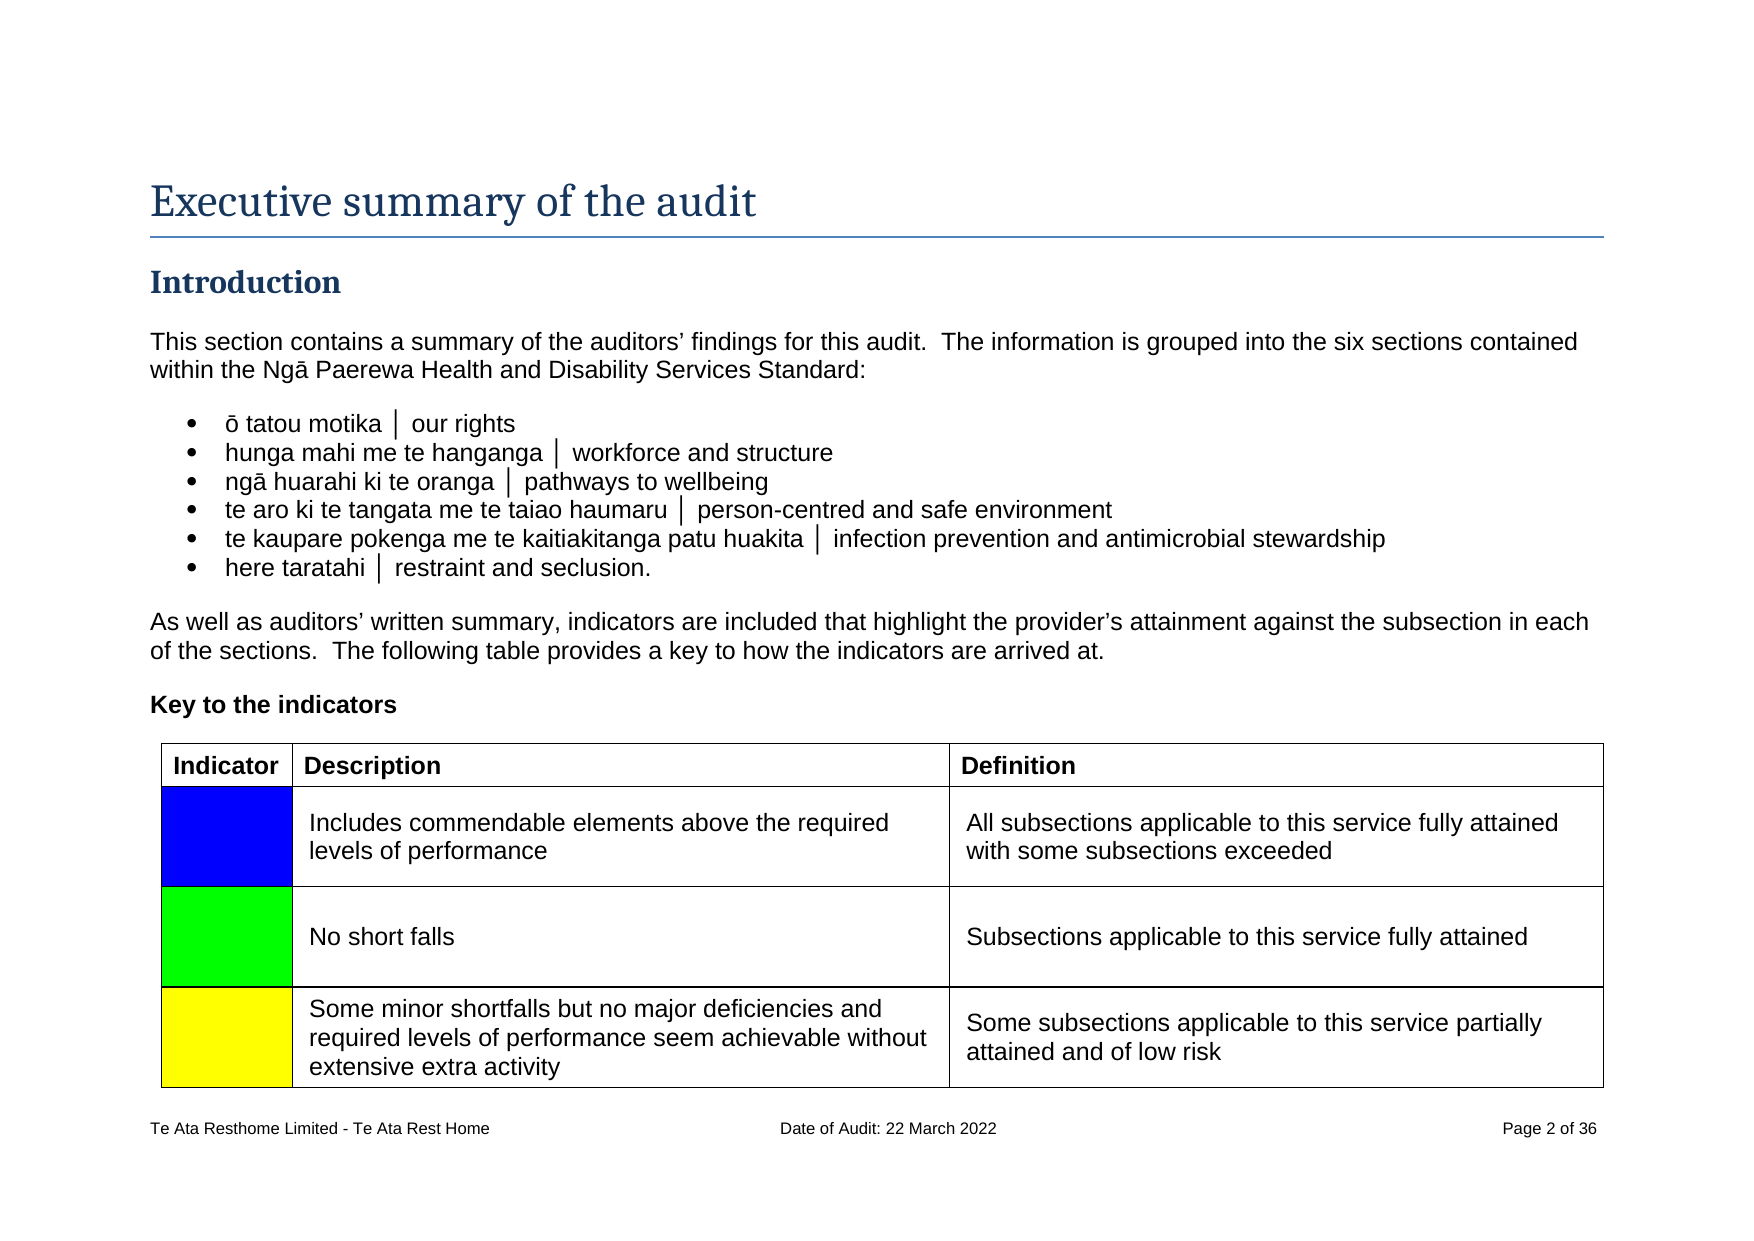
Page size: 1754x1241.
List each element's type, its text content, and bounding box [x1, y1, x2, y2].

table_header Definition [950, 744, 1603, 786]
list te aro ki te tangata me te taiao haumaru │ person-centred and safe environment [682, 496, 1604, 524]
subtitle Executive summary of the audit [150, 175, 1604, 236]
list hunga mahi me te hanganga │ workforce and structure [557, 438, 1604, 467]
list ō tatou motika │ our rights [397, 409, 1604, 438]
subtitle Introduction [150, 263, 1604, 301]
list hunga mahi me te hanganga │ workforce and structure [187, 438, 555, 467]
table_cell All subsections applicable to this service fully attained with some subsections exceeded [950, 787, 1603, 886]
list ō tatou motika │ our rights [187, 409, 395, 438]
table_cell Some minor shortfalls but no major deficiencies and required levels of performance seem achievable without extensive extra activity [293, 988, 949, 1087]
list te kaupare pokenga me te kaitiakitanga patu huakita │ infection prevention and antimicrobial stewardship [818, 524, 1604, 553]
table_cell Subsections applicable to this service fully attained [950, 887, 1603, 986]
list te kaupare pokenga me te kaitiakitanga patu huakita │ infection prevention and antimicrobial stewardship [187, 524, 816, 553]
table_cell Some subsections applicable to this service partially attained and of low risk [950, 988, 1603, 1087]
list te aro ki te tangata me te taiao haumaru │ person-centred and safe environment [187, 496, 680, 524]
table_cell [162, 988, 292, 1087]
list here taratahi │ restraint and seclusion. [187, 553, 378, 582]
table_header Description [293, 744, 949, 786]
table_header Indicator [162, 744, 292, 786]
list ngā huarahi ki te oranga │ pathways to wellbeing [187, 467, 507, 496]
list ngā huarahi ki te oranga │ pathways to wellbeing [509, 467, 1604, 496]
text This section contains a summary of the auditors’ findings for this audit. The information is grouped into the six sections contained within the Ngā Paerewa Health and Disability Services Standard: [150, 326, 1604, 384]
text Key to the indicators [150, 689, 1604, 718]
table_cell Includes commendable elements above the required levels of performance [293, 787, 949, 886]
list here taratahi │ restraint and seclusion. [380, 553, 1604, 582]
text As well as auditors’ written summary, indicators are included that highlight the provider’s attainment against the subsection in each of the sections. The following table provides a key to how the indicators are arrived at. [150, 607, 1604, 664]
table_cell [162, 787, 292, 886]
table_cell No short falls [293, 887, 949, 986]
table_cell [162, 887, 292, 986]
